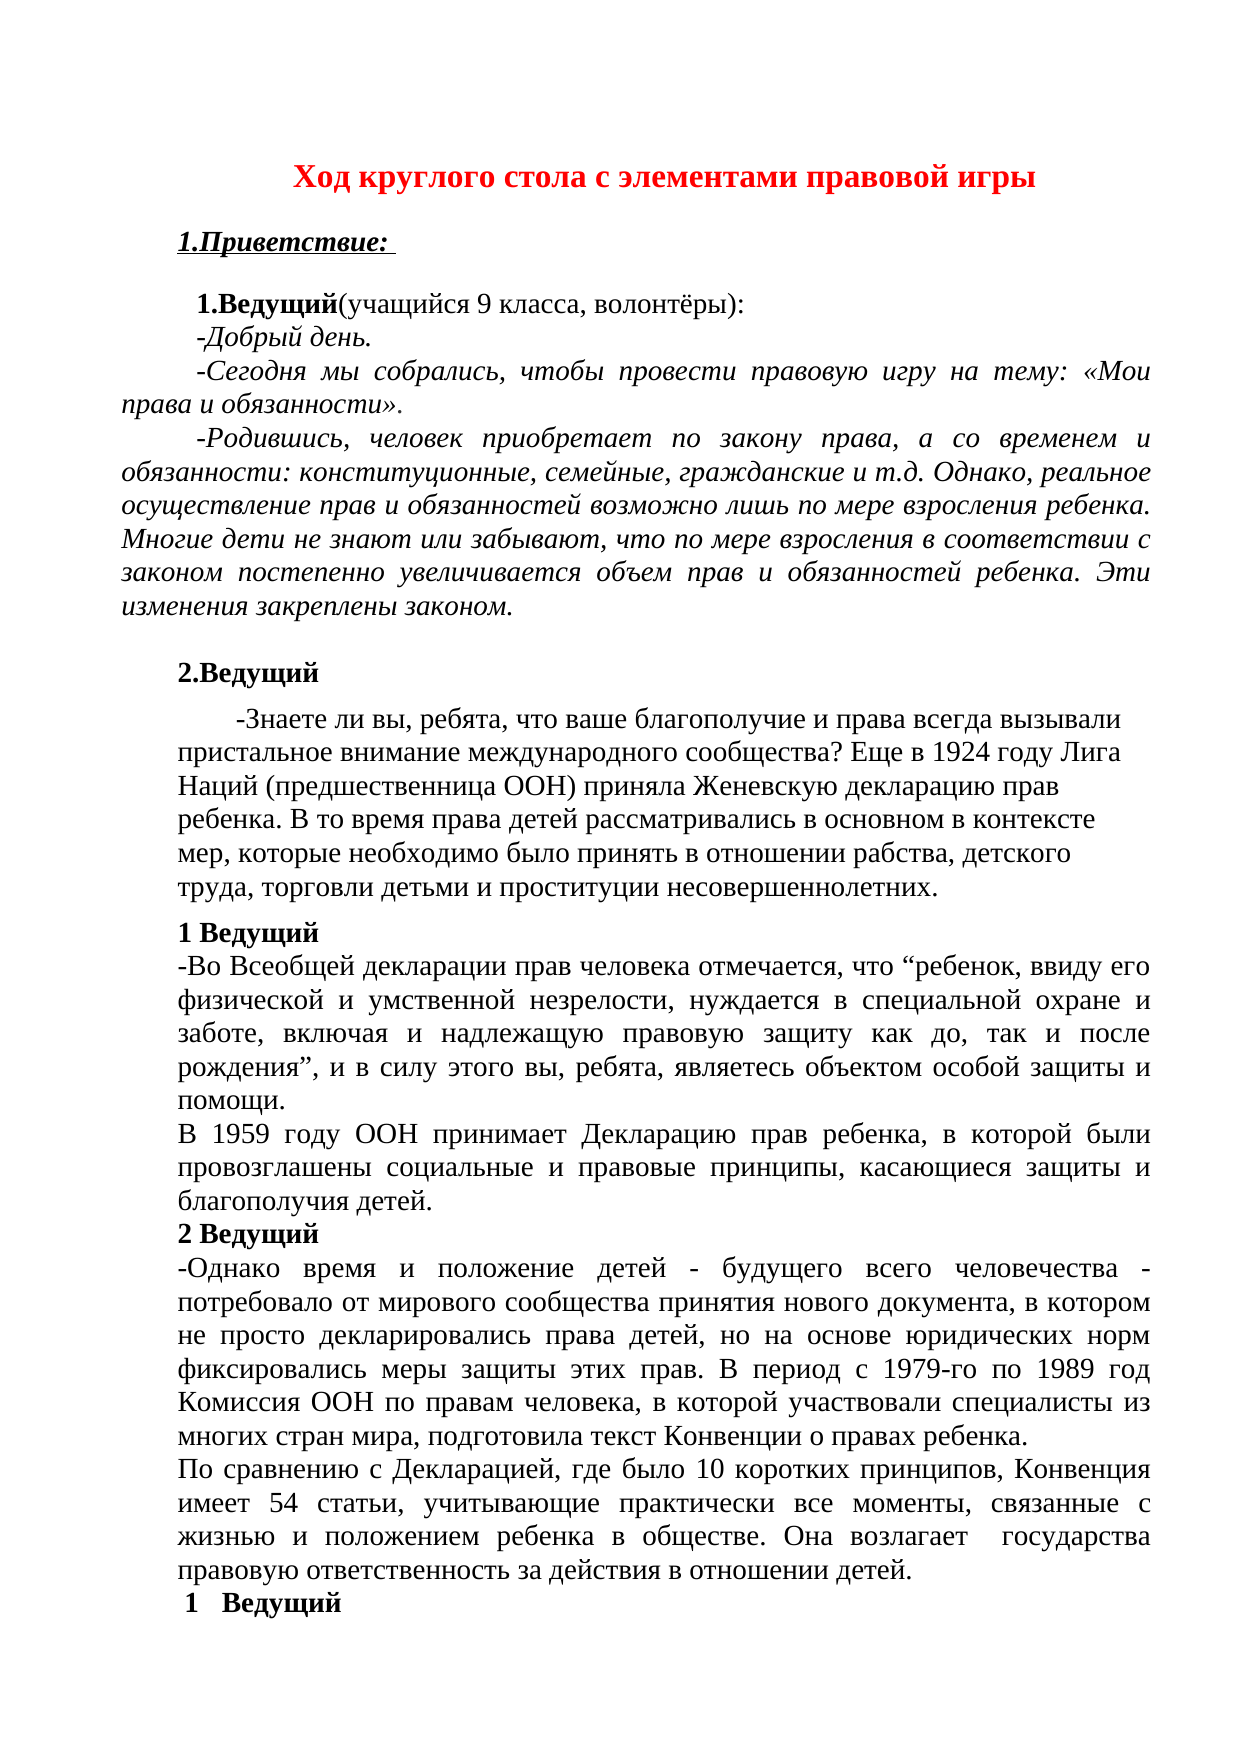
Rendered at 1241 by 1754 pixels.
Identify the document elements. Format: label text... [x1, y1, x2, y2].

text Ход круглого стола с элементами правовой игры [177, 156, 1152, 194]
text -Однако время и положение детей - будущего всего человечества - потребовало от мирового сообщества принятия нового документа, в котором не просто декларировались права детей, но на основе юридических норм фиксировались меры защиты этих прав. В период с 1979-го по 1989 год Комиссия ООН по правам человека, в которой участвовали специалисты из многих стран мира, подготовила текст Конвенции о правах ребенка. [177, 1250, 1152, 1451]
list Ведущий [184, 1586, 1152, 1619]
text В 1959 году ООН принимает Декларацию прав ребенка, в которой были провозглашены социальные и правовые принципы, касающиеся защиты и благополучия детей. [177, 1116, 1152, 1217]
text 1.Приветствие: [177, 224, 1152, 257]
text -Во Всеобщей декларации прав человека отмечается, что “ребенок, ввиду его физической и умственной незрелости, нуждается в специальной охране и заботе, включая и надлежащую правовую защиту как до, так и после рождения”, и в силу этого вы, ребята, являетесь объектом особой защиты и помощи. [177, 948, 1152, 1116]
text 1 Ведущий [177, 915, 1152, 948]
text -Родившись, человек приобретает по закону права, а со временем и обязанности: конституционные, семейные, гражданские и т.д. Однако, реальное осуществление прав и обязанностей возможно лишь по мере взросления ребенка. Многие дети не знают или забывают, что по мере взросления в соответствии с законом постепенно увеличивается объем прав и обязанностей ребенка. Эти изменения закреплены законом. [121, 420, 1152, 621]
text 2 Ведущий [177, 1217, 1152, 1250]
text -Сегодня мы собрались, чтобы провести правовую игру на тему: «Мои права и обязанности». [121, 353, 1152, 420]
text -Добрый день. [121, 319, 1152, 353]
text 1.Ведущий(учащийся 9 класса, волонтёры): [121, 286, 1152, 319]
text По сравнению с Декларацией, где было 10 коротких принципов, Конвенция имеет 54 статьи, учитывающие практически все моменты, связанные с жизнью и положением ребенка в обществе. Она возлагает государства правовую ответственность за действия в отношении детей. [177, 1451, 1152, 1586]
text -Знаете ли вы, ребята, что ваше благополучие и права всегда вызывали пристальное внимание международного сообщества? Еще в 1924 году Лига Наций (предшественница ООН) приняла Женевскую декларацию прав ребенка. В то время права детей рассматривались в основном в контексте мер, которые необходимо было принять в отношении рабства, детского труда, торговли детьми и проституции несовершеннолетних. [177, 701, 1152, 902]
text 2.Ведущий [177, 655, 1152, 688]
